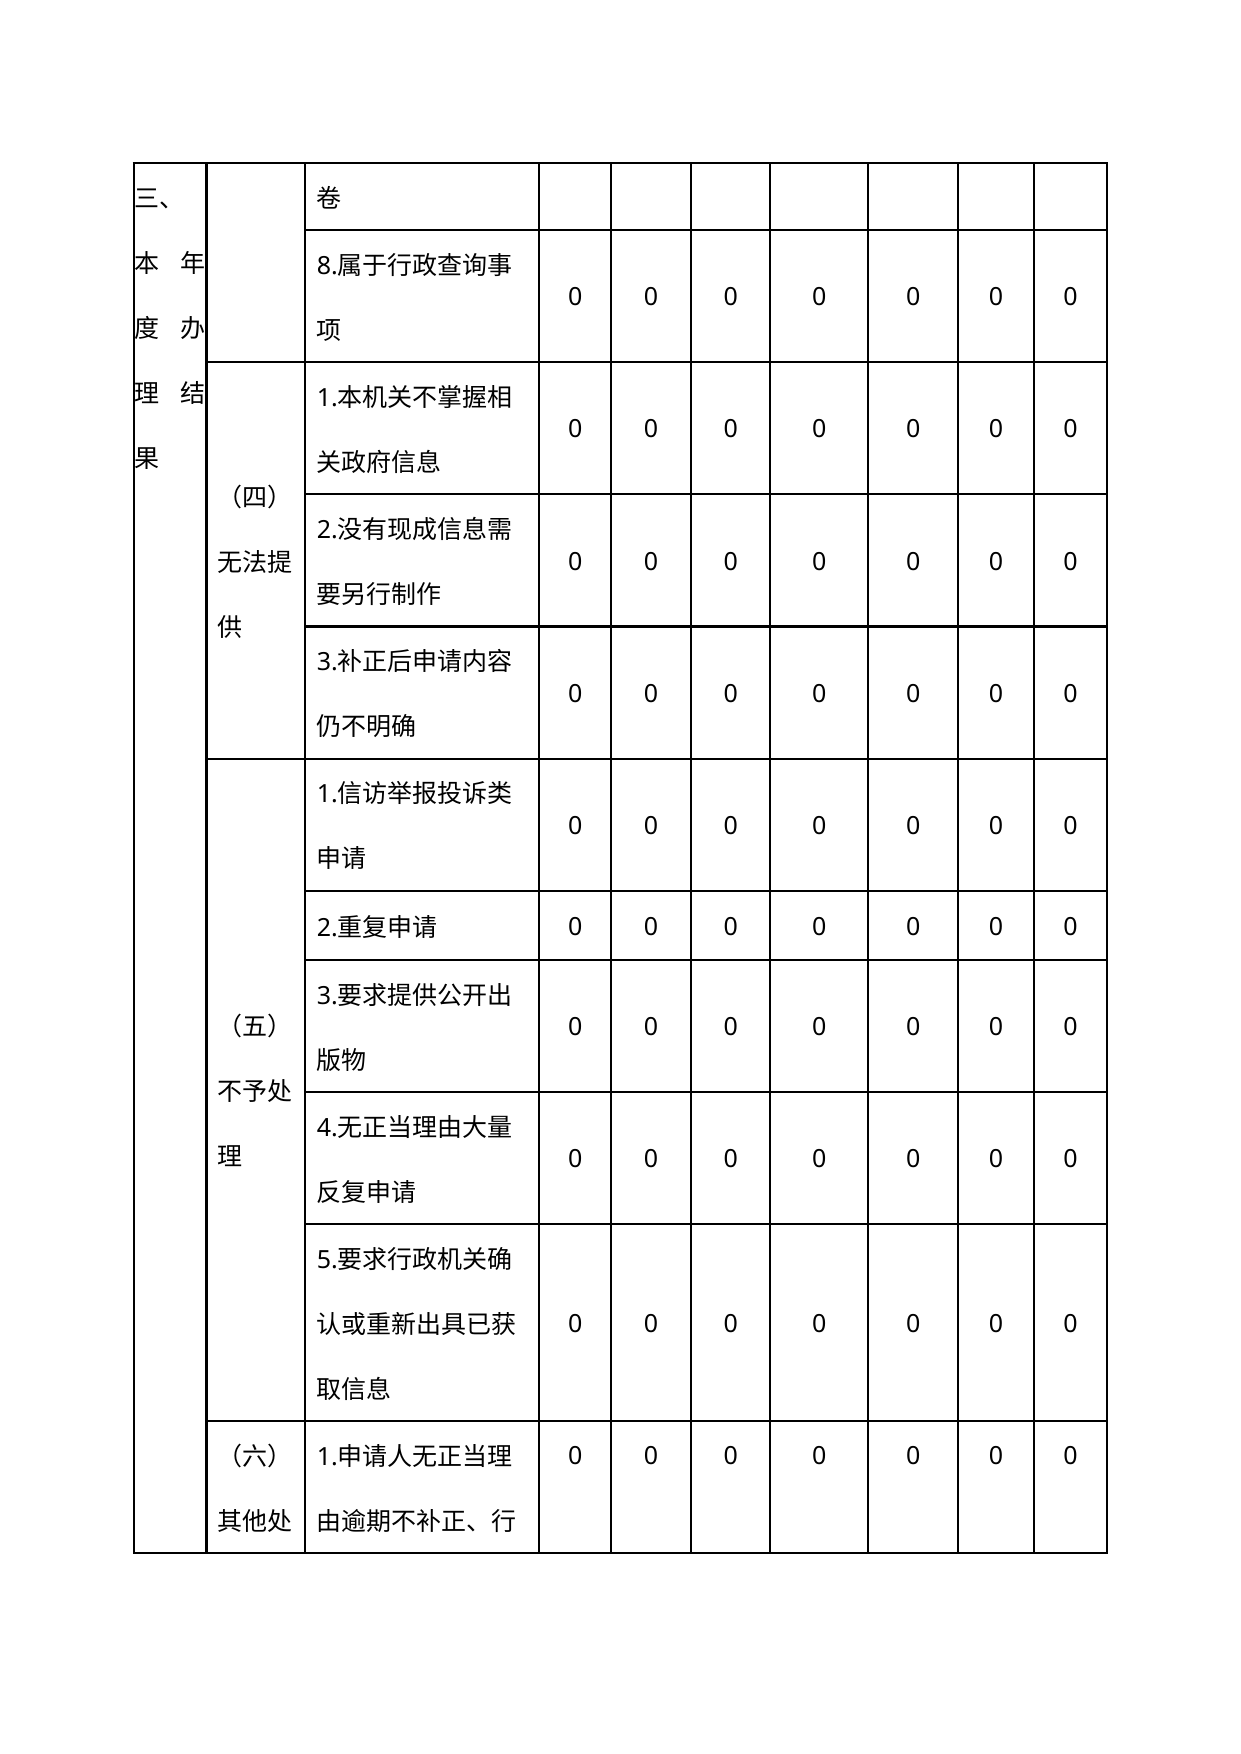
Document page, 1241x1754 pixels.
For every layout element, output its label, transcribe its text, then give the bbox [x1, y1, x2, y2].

table_cell 0 [771, 164, 867, 229]
table_cell 0 [959, 760, 1033, 889]
table_cell 0 [1035, 628, 1106, 757]
table_cell 5.要求行政机关确认或重新出具已获取信息 [306, 1225, 538, 1420]
table_cell 0 [771, 1093, 867, 1223]
table_cell 0 [1035, 892, 1106, 959]
table_cell 0 [771, 231, 867, 361]
table_cell 4.无正当理由大量反复申请 [306, 1093, 538, 1223]
table_cell 0 [540, 1093, 610, 1223]
table_cell 0 [612, 231, 690, 361]
table_cell 0 [692, 892, 769, 959]
table_cell 0 [771, 495, 867, 625]
table_cell 0 [1035, 1093, 1106, 1223]
table_cell 0 [1035, 1422, 1106, 1552]
table_cell 0 [771, 760, 867, 889]
table_cell （五）不予处理 [208, 760, 304, 1420]
table_cell 0 [612, 628, 690, 757]
table_cell 0 [959, 1225, 1033, 1420]
table_cell 0 [869, 628, 957, 757]
table_cell 0 [612, 1093, 690, 1223]
table_cell 0 [612, 495, 690, 625]
table_cell 0 [612, 892, 690, 959]
table_cell 0 [692, 1225, 769, 1420]
table_cell 7.属于行政执法案卷 [306, 164, 538, 229]
table_cell 0 [692, 164, 769, 229]
table_cell 0 [692, 495, 769, 625]
table_cell 0 [692, 1422, 769, 1552]
table_cell 3.要求提供公开出版物 [306, 961, 538, 1091]
table_cell 0 [612, 1225, 690, 1420]
table_cell 0 [1035, 961, 1106, 1091]
table_cell 0 [869, 760, 957, 889]
table_cell 8.属于行政查询事项 [306, 231, 538, 361]
table_cell 0 [1035, 231, 1106, 361]
table_cell 0 [959, 164, 1033, 229]
table_cell 2.没有现成信息需要另行制作 [306, 495, 538, 625]
table_cell 0 [959, 495, 1033, 625]
table_cell 0 [771, 1422, 867, 1552]
table_cell 0 [771, 628, 867, 757]
table_cell 2.重复申请 [306, 892, 538, 959]
table_cell 0 [1035, 760, 1106, 889]
table_cell 0 [540, 628, 610, 757]
table_cell 0 [612, 961, 690, 1091]
table_cell 0 [771, 363, 867, 493]
table_cell 0 [959, 363, 1033, 493]
table_cell 0 [771, 892, 867, 959]
table_cell 0 [540, 760, 610, 889]
table_cell 0 [692, 231, 769, 361]
table_cell 0 [771, 1225, 867, 1420]
table_cell 0 [692, 961, 769, 1091]
table_cell 1.本机关不掌握相关政府信息 [306, 363, 538, 493]
table_cell 0 [959, 628, 1033, 757]
table_cell 0 [612, 760, 690, 889]
table_cell 0 [771, 961, 867, 1091]
table_cell 0 [869, 231, 957, 361]
table_cell 0 [540, 164, 610, 229]
table_cell 0 [540, 1422, 610, 1552]
table_cell 0 [540, 892, 610, 959]
table_cell 0 [869, 1225, 957, 1420]
table_cell 0 [959, 231, 1033, 361]
table_cell 0 [959, 1422, 1033, 1552]
table_cell 0 [612, 1422, 690, 1552]
table_cell 0 [692, 1093, 769, 1223]
table_cell 0 [540, 1225, 610, 1420]
table_cell 0 [540, 961, 610, 1091]
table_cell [306, 1422, 538, 1552]
table_cell 0 [692, 628, 769, 757]
table_cell 0 [1035, 363, 1106, 493]
table_cell 0 [1035, 495, 1106, 625]
table_cell 0 [692, 760, 769, 889]
table_cell 0 [869, 1422, 957, 1552]
table_cell 0 [869, 892, 957, 959]
table_cell （六）其他处理 [208, 1422, 304, 1552]
table_cell 0 [869, 961, 957, 1091]
table_cell 0 [869, 1093, 957, 1223]
table_cell 0 [612, 164, 690, 229]
table_cell 0 [869, 164, 957, 229]
table_cell 3.补正后申请内容仍不明确 [306, 628, 538, 757]
table_cell 0 [959, 961, 1033, 1091]
table_cell 1.信访举报投诉类申请 [306, 760, 538, 889]
table_cell 0 [869, 363, 957, 493]
table_cell 0 [540, 363, 610, 493]
table_cell 0 [1035, 164, 1106, 229]
table_cell （四）无法提供 [208, 363, 304, 757]
table_cell 0 [1035, 1225, 1106, 1420]
table_cell 0 [612, 363, 690, 493]
table_cell 0 [540, 495, 610, 625]
table_cell 0 [959, 1093, 1033, 1223]
table_cell 0 [540, 231, 610, 361]
table_cell 0 [692, 363, 769, 493]
table_cell 0 [959, 892, 1033, 959]
table_cell 0 [869, 495, 957, 625]
